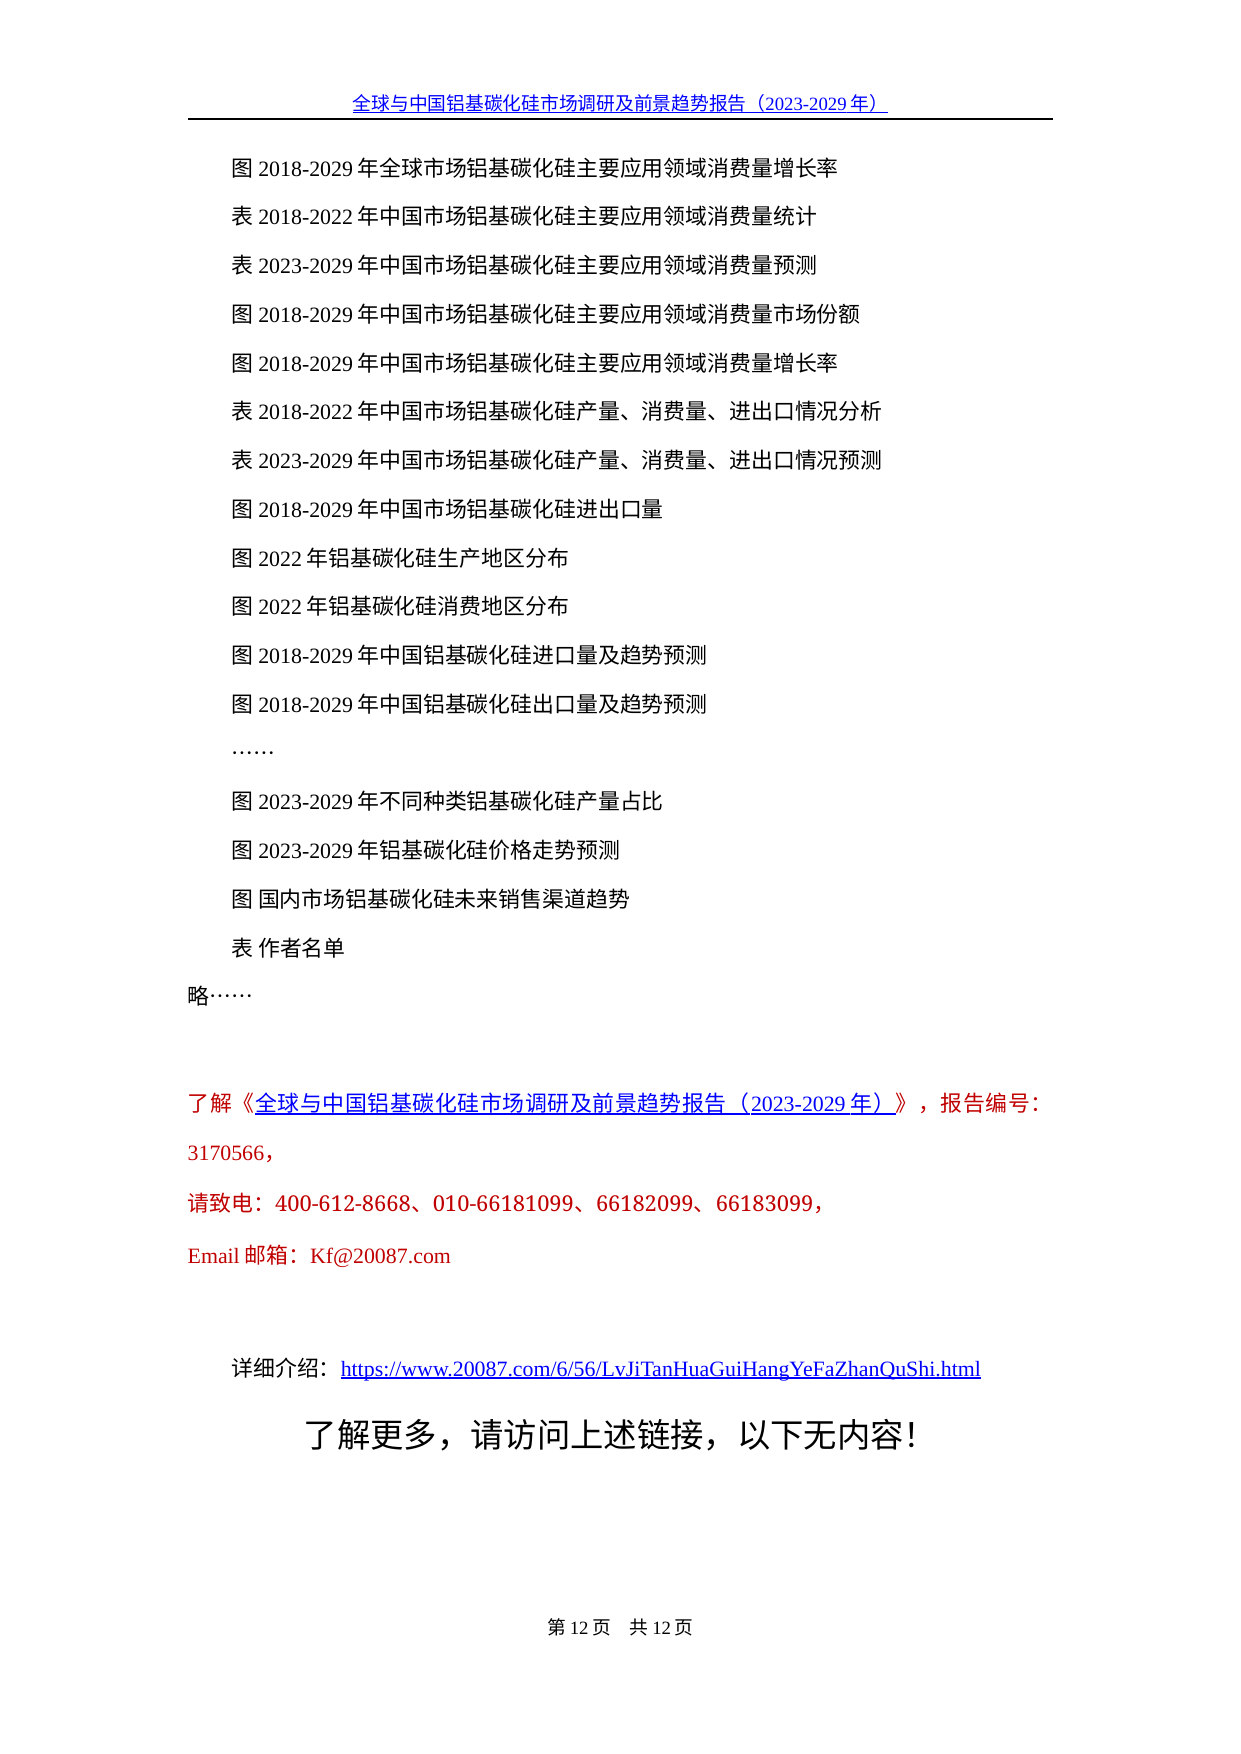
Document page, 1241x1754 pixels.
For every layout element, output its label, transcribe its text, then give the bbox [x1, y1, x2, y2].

text 请致电：400-612-8668、010-66181099、66182099、66183099， [187, 1186, 1053, 1218]
text 详细介绍：https://www.20087.com/6/56/LvJiTanHuaGuiHangYeFaZhanQuShi.html [187, 1350, 1053, 1383]
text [187, 150, 1053, 1011]
title 了解更多，请访问上述链接，以下无内容！ [187, 1400, 1053, 1465]
text 了解《全球与中国铝基碳化硅市场调研及前景趋势报告（2023-2029年）》，报告编号：3170566， [187, 1085, 1053, 1167]
text Email邮箱：Kf@20087.com [187, 1237, 1053, 1270]
